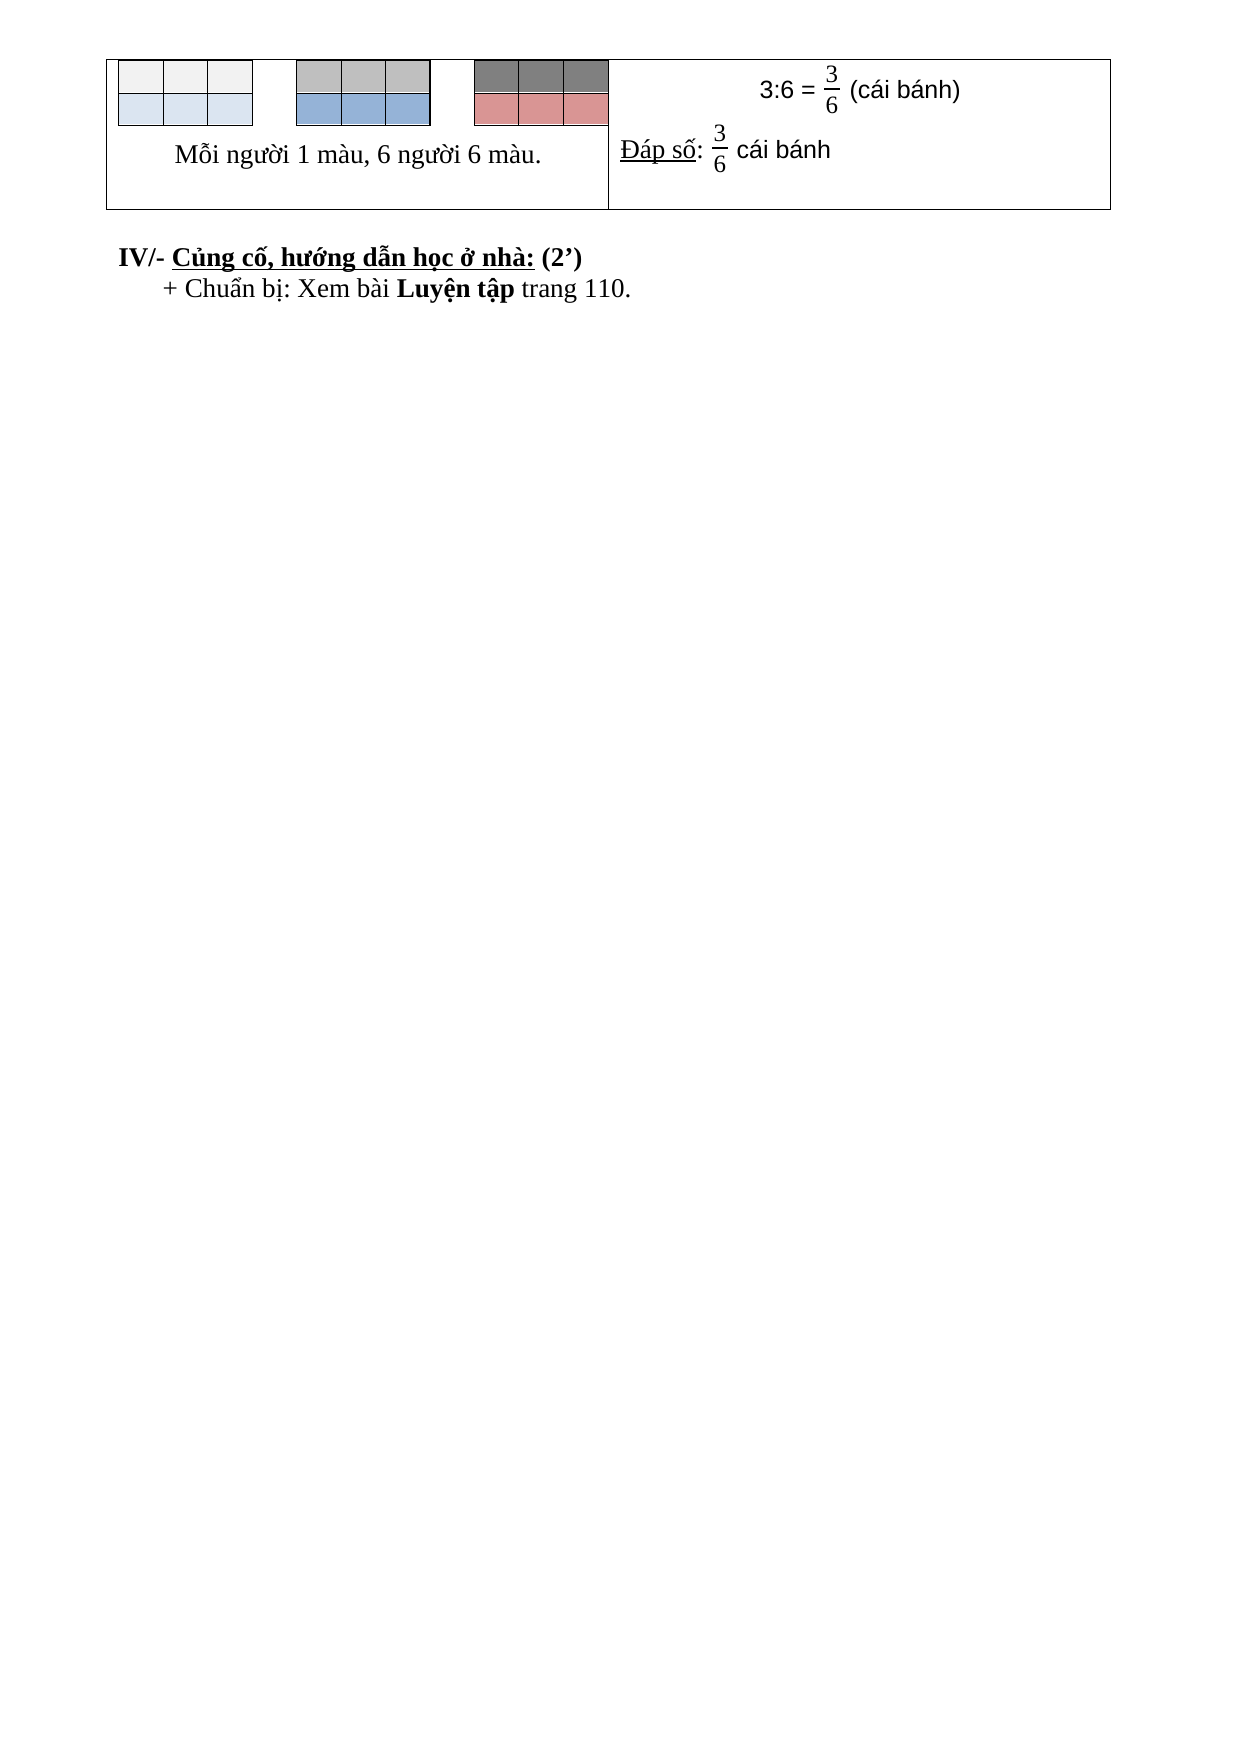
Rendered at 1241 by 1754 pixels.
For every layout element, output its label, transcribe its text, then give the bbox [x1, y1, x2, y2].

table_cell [107, 60, 608, 209]
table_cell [609, 60, 1110, 209]
text + Chuẩn bị: Xem bài Luyện tập trang 110. [118, 273, 1122, 304]
text IV/- Củng cố, hướng dẫn học ở nhà: (2’) [118, 241, 1122, 273]
